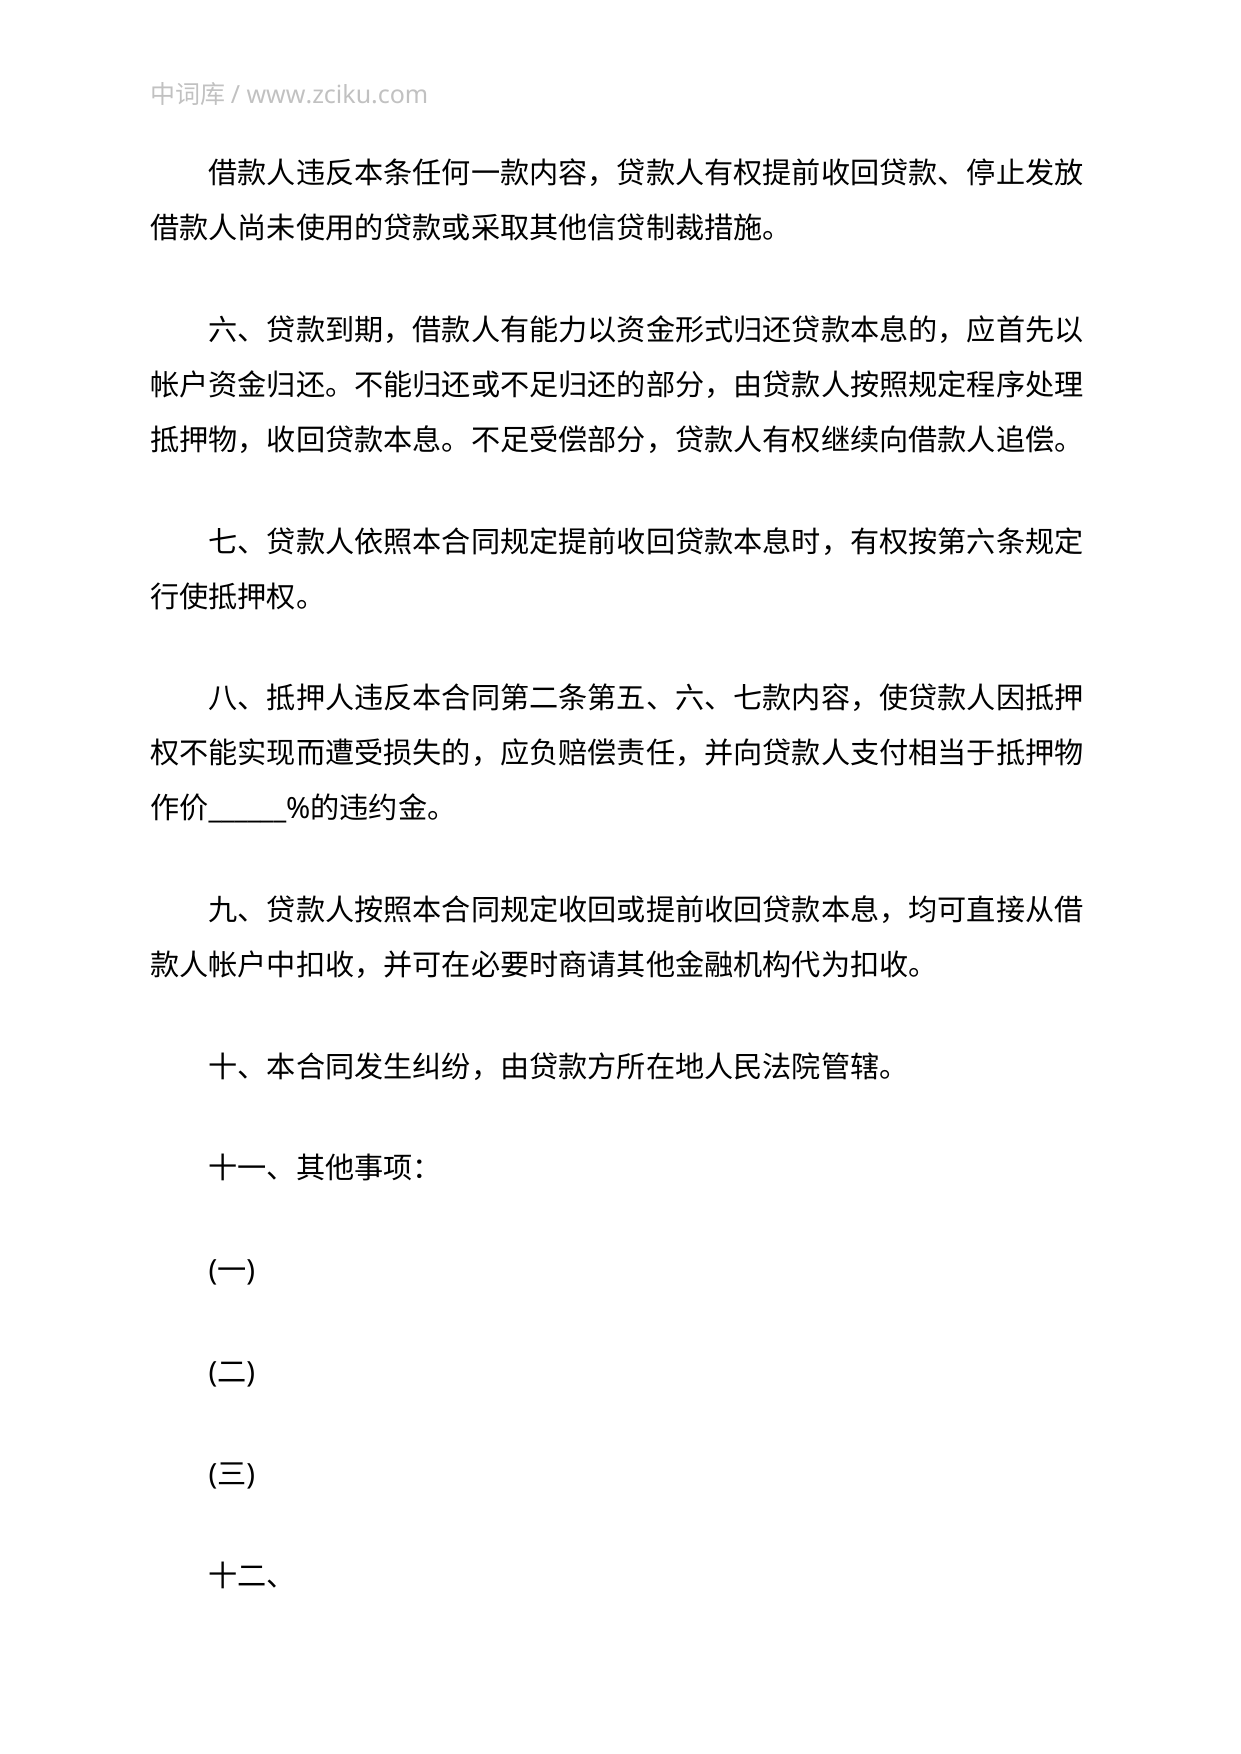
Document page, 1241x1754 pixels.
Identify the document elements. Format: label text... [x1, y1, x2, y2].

text 十二、 [150, 1553, 1090, 1595]
text 九、贷款人按照本合同规定收回或提前收回贷款本息，均可直接从借款人帐户中扣收，并可在必要时商请其他金融机构代为扣收。 [150, 887, 1090, 984]
text 十、本合同发生纠纷，由贷款方所在地人民法院管辖。 [150, 1043, 1090, 1086]
text (一) [150, 1247, 1090, 1289]
text (二) [150, 1349, 1090, 1391]
text (三) [150, 1451, 1090, 1493]
text 七、贷款人依照本合同规定提前收回贷款本息时，有权按第六条规定行使抵押权。 [150, 518, 1090, 615]
text 借款人违反本条任何一款内容，贷款人有权提前收回贷款、停止发放借款人尚未使用的贷款或采取其他信贷制裁措施。 [150, 150, 1090, 247]
text 六、贷款到期，借款人有能力以资金形式归还贷款本息的，应首先以帐户资金归还。不能归还或不足归还的部分，由贷款人按照规定程序处理抵押物，收回贷款本息。不足受偿部分，贷款人有权继续向借款人追偿。 [150, 307, 1090, 459]
text 八、抵押人违反本合同第二条第五、六、七款内容，使贷款人因抵押权不能实现而遭受损失的，应负赔偿责任，并向贷款人支付相当于抵押物作价______%的违约金。 [150, 675, 1090, 827]
text 十一、其他事项： [150, 1145, 1090, 1187]
